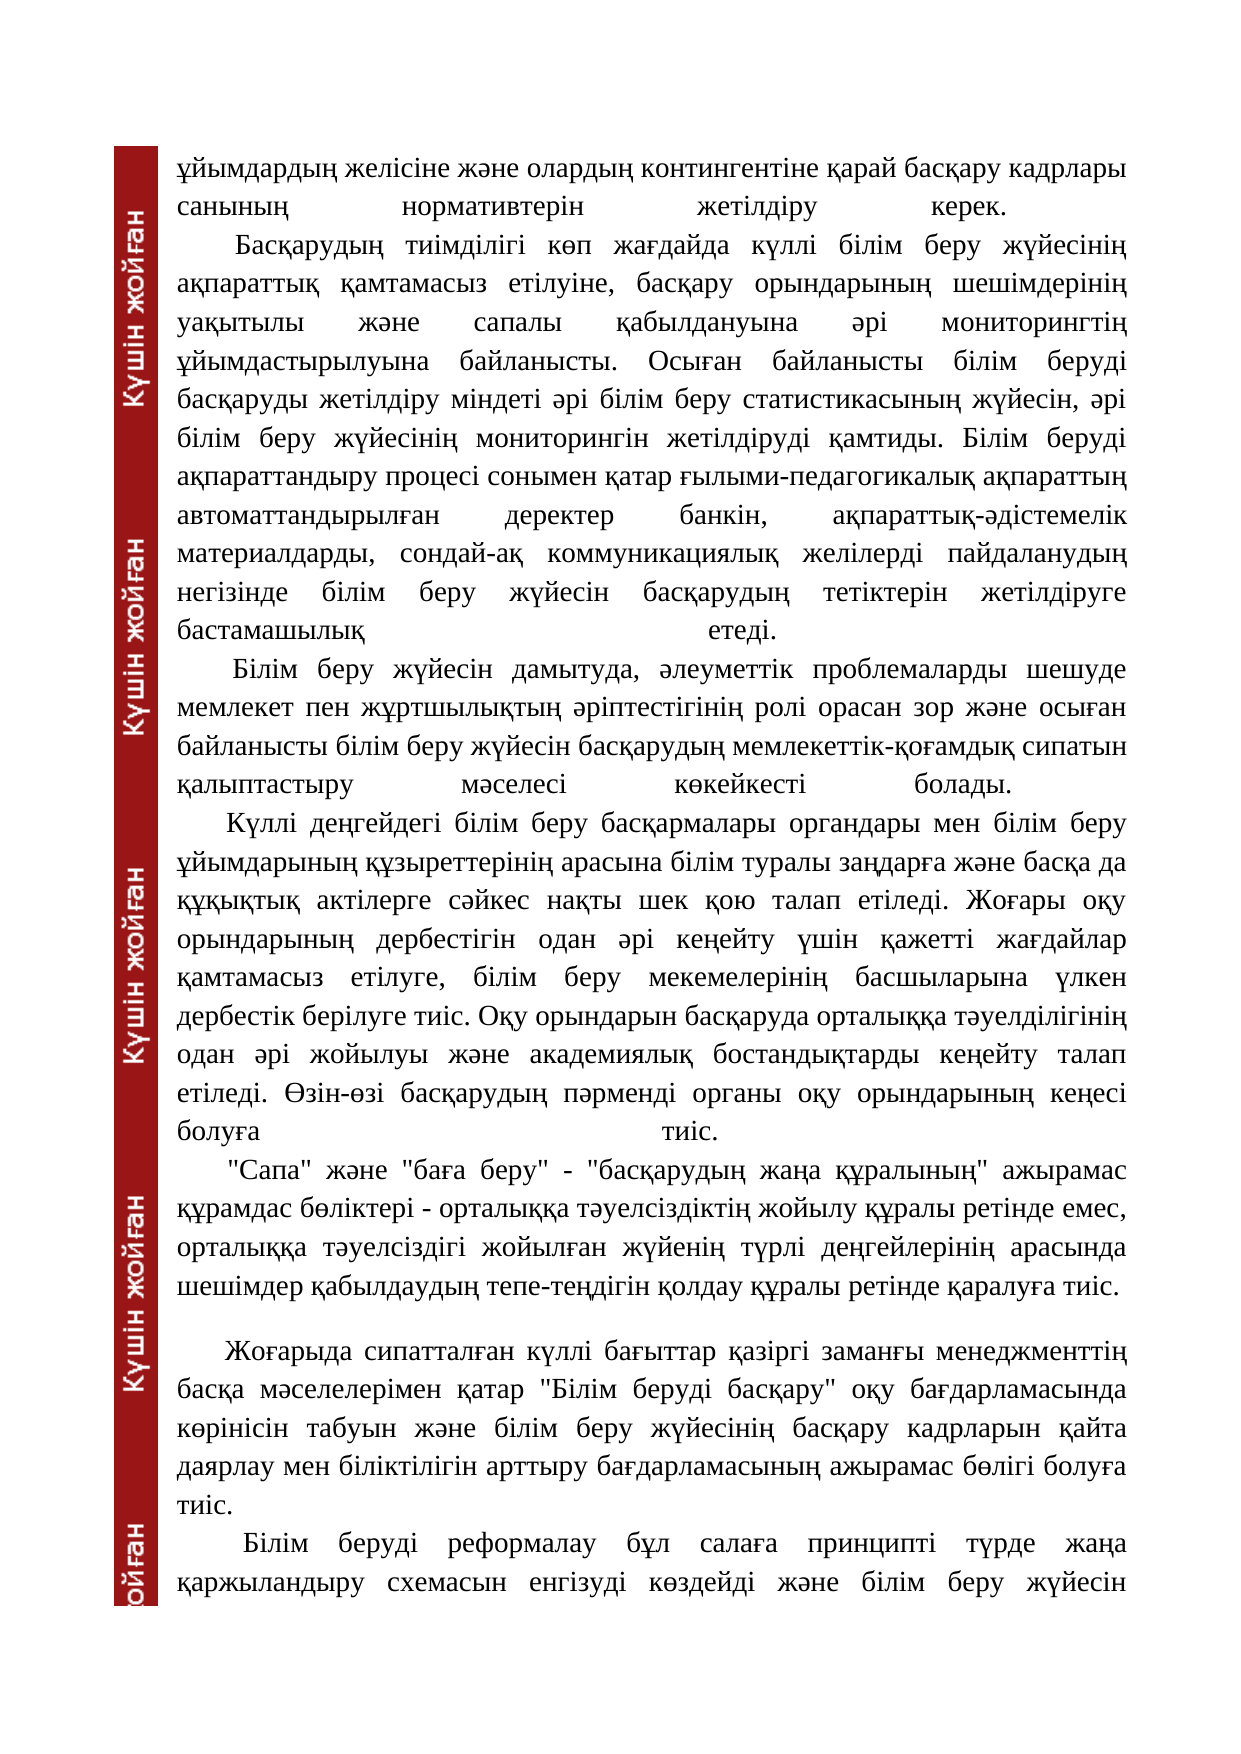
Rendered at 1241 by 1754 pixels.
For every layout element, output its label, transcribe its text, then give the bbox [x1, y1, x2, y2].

picture [114, 146, 158, 150]
picture [114, 1597, 158, 1606]
